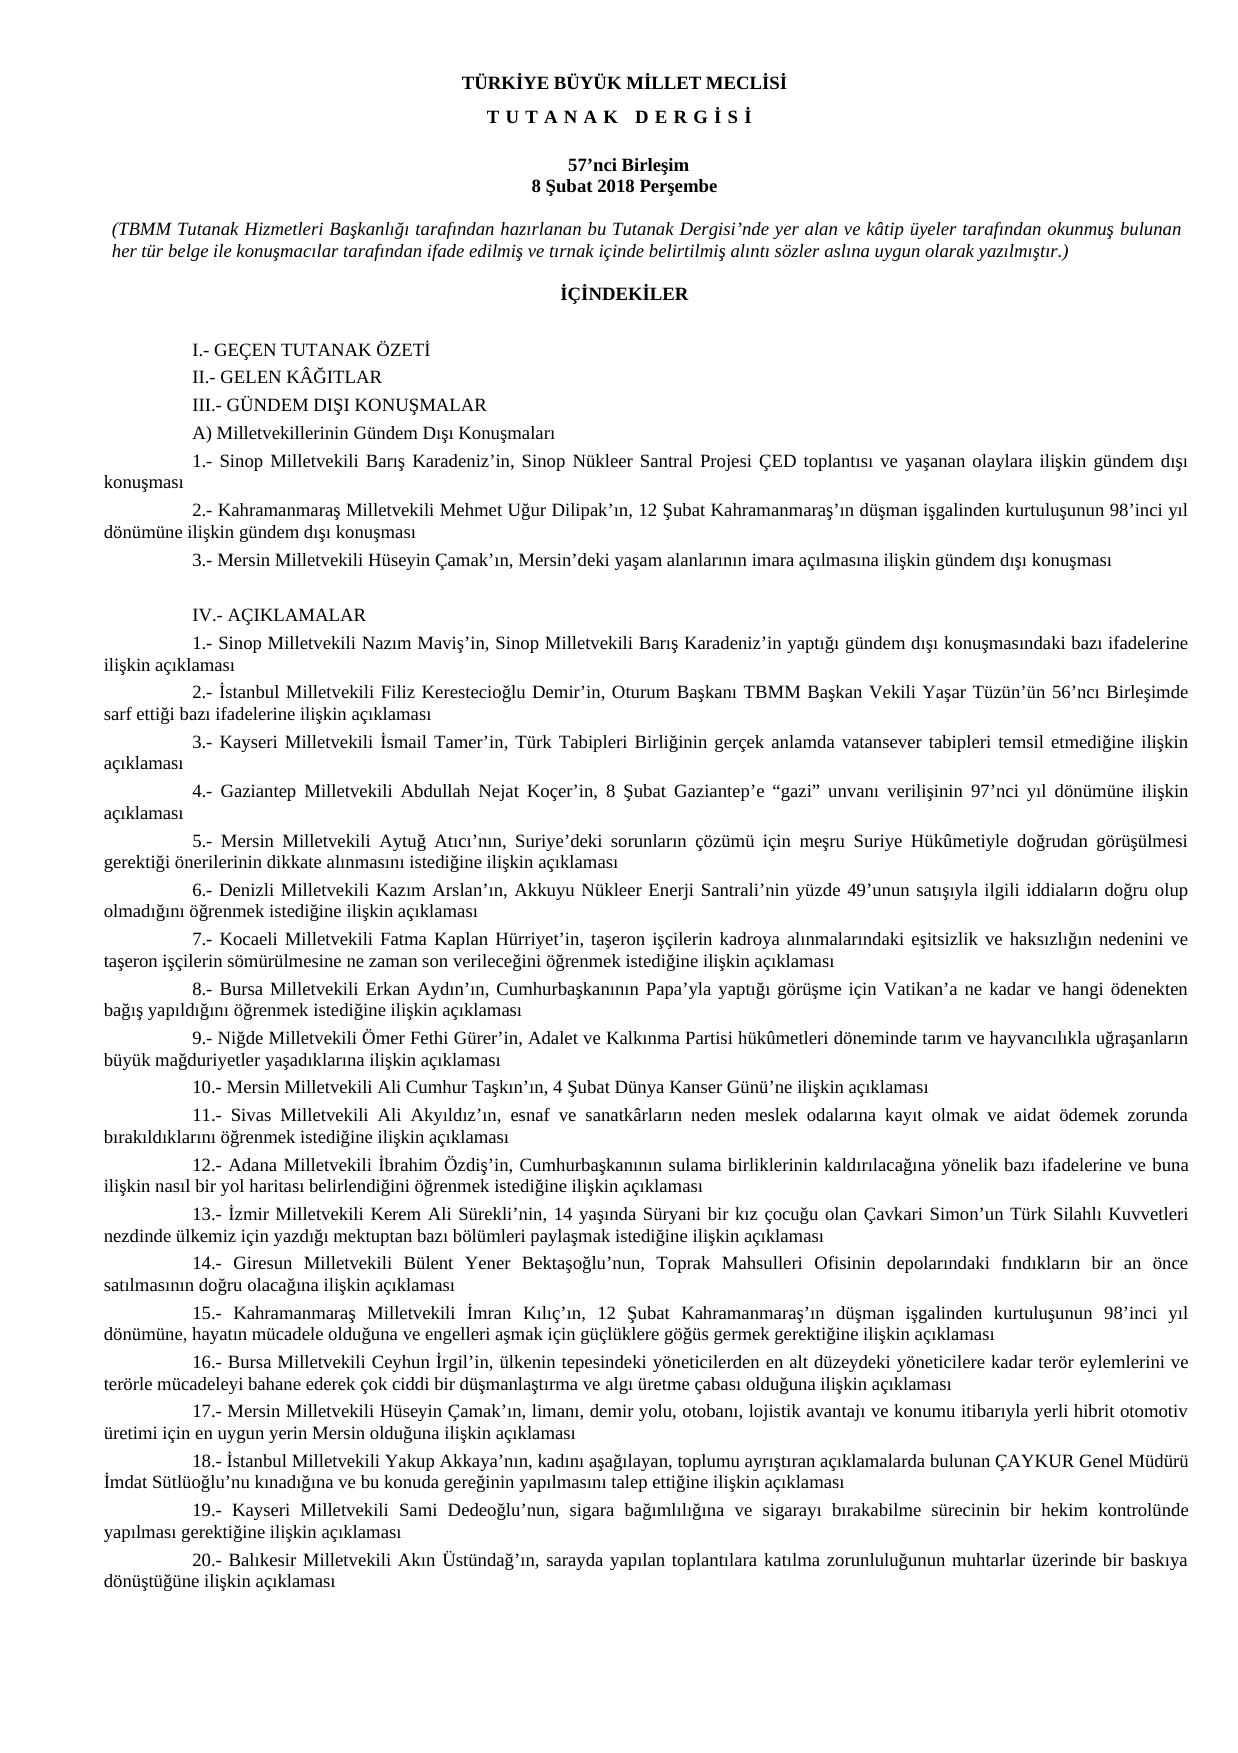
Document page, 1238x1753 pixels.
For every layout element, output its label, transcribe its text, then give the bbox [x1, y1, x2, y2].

text 11.- Sivas Milletvekili Ali Akyıldız’ın, esnaf ve sanatkârların neden meslek odalarına kayıt olmak ve aidat ödemek zorunda bırakıldıklarını öğrenmek istediğine ilişkin açıklaması [103, 1104, 1190, 1147]
text 4.- Gaziantep Milletvekili Abdullah Nejat Koçer’in, 8 Şubat Gaziantep’e “gazi” unvanı verilişinin 97’nci yıl dönümüne ilişkin açıklaması [103, 780, 1190, 823]
text 18.- İstanbul Milletvekili Yakup Akkaya’nın, kadını aşağılayan, toplumu ayrıştıran açıklamalarda bulunan ÇAYKUR Genel Müdürü İmdat Sütlüoğlu’nu kınadığına ve bu konuda gereğinin yapılmasını talep ettiğine ilişkin açıklaması [103, 1450, 1190, 1493]
text III.- GÜNDEM DIŞI KONUŞMALAR [103, 394, 1190, 416]
text 8.- Bursa Milletvekili Erkan Aydın’ın, Cumhurbaşkanının Papa’yla yaptığı görüşme için Vatikan’a ne kadar ve hangi ödenekten bağış yapıldığını öğrenmek istediğine ilişkin açıklaması [103, 978, 1190, 1021]
text TÜRKİYE BÜYÜK MİLLET MECLİSİ [112, 72, 1184, 94]
text 9.- Niğde Milletvekili Ömer Fethi Gürer’in, Adalet ve Kalkınma Partisi hükûmetleri döneminde tarım ve hayvancılıkla uğraşanların büyük mağduriyetler yaşadıklarına ilişkin açıklaması [103, 1027, 1190, 1070]
text (TBMM Tutanak Hizmetleri Başkanlığı tarafından hazırlanan bu Tutanak Dergisi’nde yer alan ve kâtip üyeler tarafından okunmuş bulunan her tür belge ile konuşmacılar tarafından ifade edilmiş ve tırnak içinde belirtilmiş alıntı sözler aslına uygun olarak yazılmıştır.) [112, 218, 1184, 261]
text II.- GELEN KÂĞITLAR [103, 366, 1190, 388]
text 3.- Kayseri Milletvekili İsmail Tamer’in, Türk Tabipleri Birliğinin gerçek anlamda vatansever tabipleri temsil etmediğine ilişkin açıklaması [103, 731, 1190, 774]
text IV.- AÇIKLAMALAR [103, 604, 1190, 626]
text 14.- Giresun Milletvekili Bülent Yener Bektaşoğlu’nun, Toprak Mahsulleri Ofisinin depolarındaki fındıkların bir an önce satılmasının doğru olacağına ilişkin açıklaması [103, 1252, 1190, 1295]
text 57’nci Birleşim [112, 153, 1184, 175]
text 12.- Adana Milletvekili İbrahim Özdiş’in, Cumhurbaşkanının sulama birliklerinin kaldırılacağına yönelik bazı ifadelerine ve buna ilişkin nasıl bir yol haritası belirlendiğini öğrenmek istediğine ilişkin açıklaması [103, 1153, 1190, 1197]
text 16.- Bursa Milletvekili Ceyhun İrgil’in, ülkenin tepesindeki yöneticilerden en alt düzeydeki yöneticilere kadar terör eylemlerini ve terörle mücadeleyi bahane ederek çok ciddi bir düşmanlaştırma ve algı üretme çabası olduğuna ilişkin açıklaması [103, 1351, 1190, 1394]
text 20.- Balıkesir Milletvekili Akın Üstündağ’ın, sarayda yapılan toplantılara katılma zorunluluğunun muhtarlar üzerinde bir baskıya dönüştüğüne ilişkin açıklaması [103, 1548, 1190, 1592]
text I.- GEÇEN TUTANAK ÖZETİ [103, 338, 1190, 360]
text 13.- İzmir Milletvekili Kerem Ali Sürekli’nin, 14 yaşında Süryani bir kız çocuğu olan Çavkari Simon’un Türk Silahlı Kuvvetleri nezdinde ülkemiz için yazdığı mektuptan bazı bölümleri paylaşmak istediğine ilişkin açıklaması [103, 1203, 1190, 1246]
text 10.- Mersin Milletvekili Ali Cumhur Taşkın’ın, 4 Şubat Dünya Kanser Günü’ne ilişkin açıklaması [103, 1076, 1190, 1098]
text 1.- Sinop Milletvekili Barış Karadeniz’in, Sinop Nükleer Santral Projesi ÇED toplantısı ve yaşanan olaylara ilişkin gündem dışı konuşması [103, 450, 1190, 493]
text İÇİNDEKİLER [112, 283, 1184, 304]
text 5.- Mersin Milletvekili Aytuğ Atıcı’nın, Suriye’deki sorunların çözümü için meşru Suriye Hükûmetiyle doğrudan görüşülmesi gerektiği önerilerinin dikkate alınmasını istediğine ilişkin açıklaması [103, 829, 1190, 873]
text 1.- Sinop Milletvekili Nazım Maviş’in, Sinop Milletvekili Barış Karadeniz’in yaptığı gündem dışı konuşmasındaki bazı ifadelerine ilişkin açıklaması [103, 632, 1190, 675]
text 3.- Mersin Milletvekili Hüseyin Çamak’ın, Mersin’deki yaşam alanlarının imara açılmasına ilişkin gündem dışı konuşması [103, 548, 1190, 570]
text 8 Şubat 2018 Perşembe [112, 175, 1184, 197]
text A) Milletvekillerinin Gündem Dışı Konuşmaları [103, 422, 1190, 443]
text 2.- İstanbul Milletvekili Filiz Kerestecioğlu Demir’in, Oturum Başkanı TBMM Başkan Vekili Yaşar Tüzün’ün 56’ncı Birleşimde sarf ettiği bazı ifadelerine ilişkin açıklaması [103, 681, 1190, 724]
text TUTANAK DERGİSİ [112, 106, 1184, 128]
text 19.- Kayseri Milletvekili Sami Dedeoğlu’nun, sigara bağımlılığına ve sigarayı bırakabilme sürecinin bir hekim kontrolünde yapılması gerektiğine ilişkin açıklaması [103, 1499, 1190, 1542]
text 7.- Kocaeli Milletvekili Fatma Kaplan Hürriyet’in, taşeron işçilerin kadroya alınmalarındaki eşitsizlik ve haksızlığın nedenini ve taşeron işçilerin sömürülmesine ne zaman son verileceğini öğrenmek istediğine ilişkin açıklaması [103, 928, 1190, 971]
text 17.- Mersin Milletvekili Hüseyin Çamak’ın, limanı, demir yolu, otobanı, lojistik avantajı ve konumu itibarıyla yerli hibrit otomotiv üretimi için en uygun yerin Mersin olduğuna ilişkin açıklaması [103, 1400, 1190, 1443]
text 6.- Denizli Milletvekili Kazım Arslan’ın, Akkuyu Nükleer Enerji Santrali’nin yüzde 49’unun satışıyla ilgili iddiaların doğru olup olmadığını öğrenmek istediğine ilişkin açıklaması [103, 879, 1190, 922]
text 15.- Kahramanmaraş Milletvekili İmran Kılıç’ın, 12 Şubat Kahramanmaraş’ın düşman işgalinden kurtuluşunun 98’inci yıl dönümüne, hayatın mücadele olduğuna ve engelleri aşmak için güçlüklere göğüs germek gerektiğine ilişkin açıklaması [103, 1302, 1190, 1345]
text 2.- Kahramanmaraş Milletvekili Mehmet Uğur Dilipak’ın, 12 Şubat Kahramanmaraş’ın düşman işgalinden kurtuluşunun 98’inci yıl dönümüne ilişkin gündem dışı konuşması [103, 499, 1190, 542]
